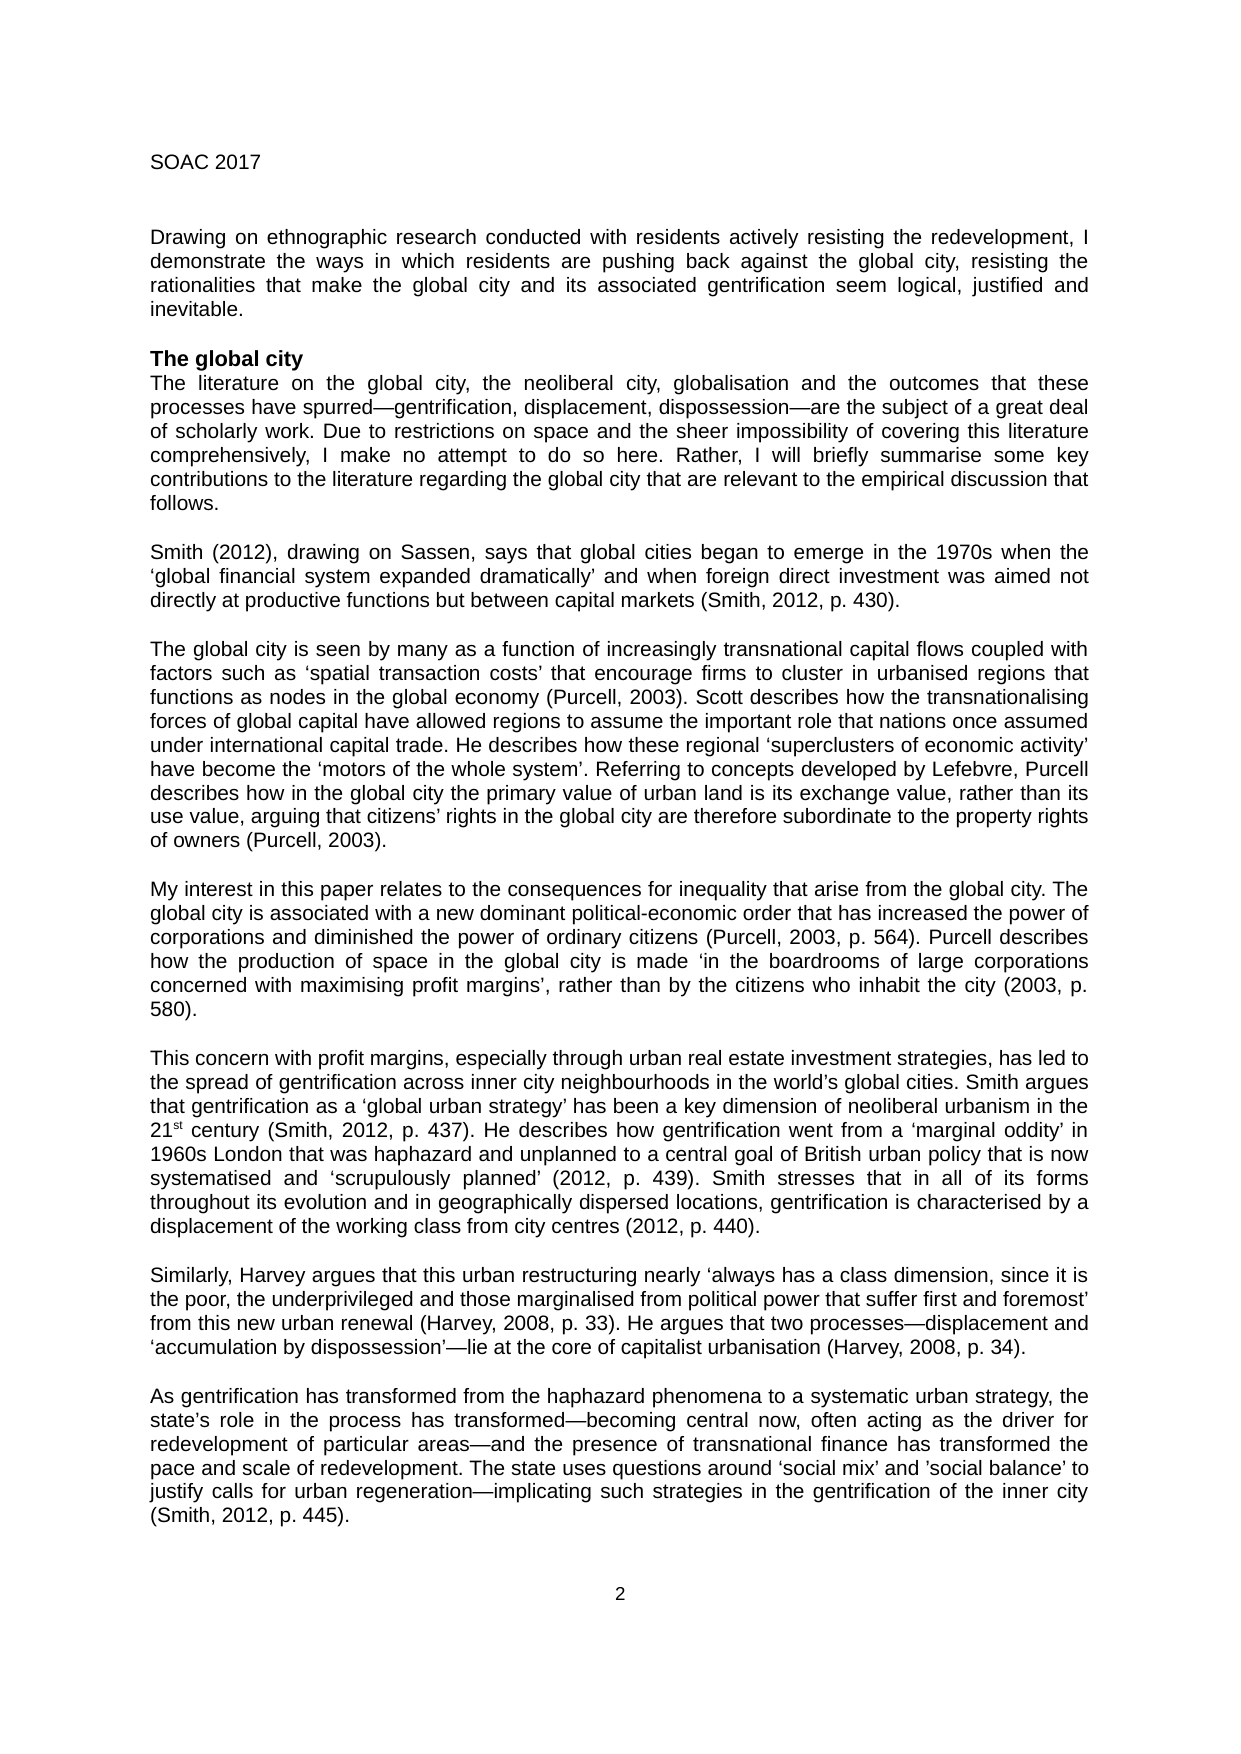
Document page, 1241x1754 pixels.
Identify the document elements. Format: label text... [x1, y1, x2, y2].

text This concern with profit margins, especially through urban real estate investment strategies, has led to the spread of gentrification across inner city neighbourhoods in the world’s global cities. Smith argues that gentrification as a ‘global urban strategy’ has been a key dimension of neoliberal urbanism in the 21st century (Smith, 2012, p. 437). He describes how gentrification went from a ‘marginal oddity’ in 1960s London that was haphazard and unplanned to a central goal of British urban policy that is now systematised and ‘scrupulously planned’ (2012, p. 439). Smith stresses that in all of its forms throughout its evolution and in geographically dispersed locations, gentrification is characterised by a displacement of the working class from city centres (2012, p. 440). [150, 1046, 1090, 1238]
text As gentrification has transformed from the haphazard phenomena to a systematic urban strategy, the state’s role in the process has transformed—becoming central now, often acting as the driver for redevelopment of particular areas—and the presence of transnational finance has transformed the pace and scale of redevelopment. The state uses questions around ‘social mix’ and ’social balance’ to justify calls for urban regeneration—implicating such strategies in the gentrification of the inner city (Smith, 2012, p. 445). [150, 1383, 1090, 1527]
text My interest in this paper relates to the consequences for inequality that arise from the global city. The global city is associated with a new dominant political-economic order that has increased the power of corporations and diminished the power of ordinary citizens (Purcell, 2003, p. 564). Purcell describes how the production of space in the global city is made ‘in the boardrooms of large corporations concerned with maximising profit margins’, rather than by the citizens who inhabit the city (2003, p. 580). [150, 877, 1090, 1021]
text The global city is seen by many as a function of increasingly transnational capital flows coupled with factors such as ‘spatial transaction costs’ that encourage firms to cluster in urbanised regions that functions as nodes in the global economy (Purcell, 2003). Scott describes how the transnationalising forces of global capital have allowed regions to assume the important role that nations once assumed under international capital trade. He describes how these regional ‘superclusters of economic activity’ have become the ‘motors of the whole system’. Referring to concepts developed by Lefebvre, Purcell describes how in the global city the primary value of urban land is its exchange value, rather than its use value, arguing that citizens’ rights in the global city are therefore subordinate to the property rights of owners (Purcell, 2003). [150, 637, 1090, 852]
text The global city [150, 346, 1090, 371]
text Smith (2012), drawing on Sassen, says that global cities began to emerge in the 1970s when the ‘global financial system expanded dramatically’ and when foreign direct investment was aimed not directly at productive functions but between capital markets (Smith, 2012, p. 430). [150, 540, 1090, 612]
text Similarly, Harvey argues that this urban restructuring nearly ‘always has a class dimension, since it is the poor, the underprivileged and those marginalised from political power that suffer first and foremost’ from this new urban renewal (Harvey, 2008, p. 33). He argues that two processes—displacement and ‘accumulation by dispossession’—lie at the core of capitalist urbanisation (Harvey, 2008, p. 34). [150, 1263, 1090, 1358]
text Drawing on ethnographic research conducted with residents actively resisting the redevelopment, I demonstrate the ways in which residents are pushing back against the global city, resisting the rationalities that make the global city and its associated gentrification seem logical, justified and inevitable. [150, 225, 1090, 321]
text The literature on the global city, the neoliberal city, globalisation and the outcomes that these processes have spurred—gentrification, displacement, dispossession—are the subject of a great deal of scholarly work. Due to restrictions on space and the sheer impossibility of covering this literature comprehensively, I make no attempt to do so here. Rather, I will briefly summarise some key contributions to the literature regarding the global city that are relevant to the empirical discussion that follows. [150, 371, 1090, 515]
